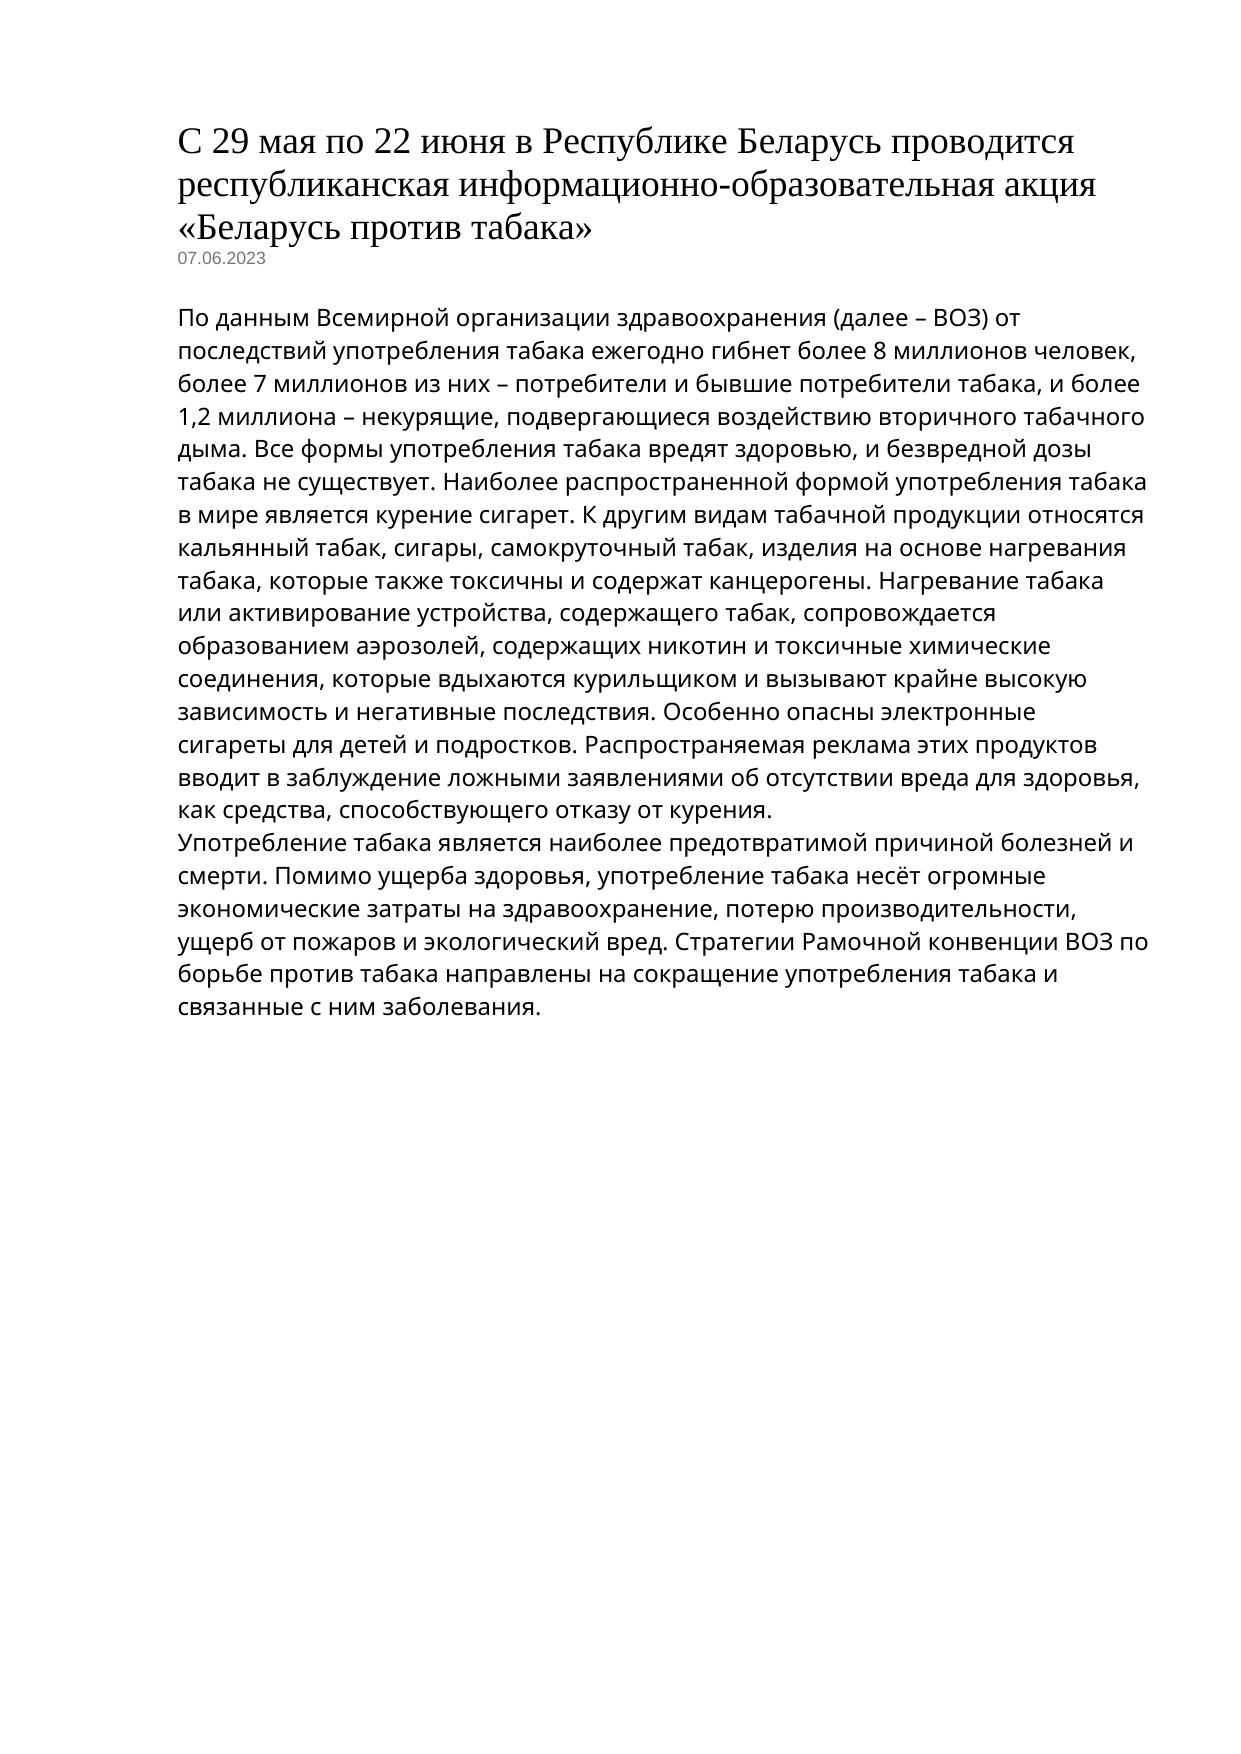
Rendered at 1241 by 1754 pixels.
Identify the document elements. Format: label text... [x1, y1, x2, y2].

text 07.06.2023 [177, 247, 1152, 268]
text С 29 мая по 22 июня в Республике Беларусь проводится республиканская информационно-образовательная акция «Беларусь против табака» [177, 118, 1152, 247]
text По данным Всемирной организации здравоохранения (далее – ВОЗ) от последствий употребления табака ежегодно гибнет более 8 миллионов человек, более 7 миллионов из них – потребители и бывшие потребители табака, и более 1,2 миллиона – некурящие, подвергающиеся воздействию вторичного табачного дыма. Все формы употребления табака вредят здоровью, и безвредной дозы табака не существует. Наиболее распространенной формой употребления табака в мире является курение сигарет. К другим видам табачной продукции относятся кальянный табак, сигары, самокруточный табак, изделия на основе нагревания табака, которые также токсичны и содержат канцерогены. Нагревание табака или активирование устройства, содержащего табак, сопровождается образованием аэрозолей, содержащих никотин и токсичные химические соединения, которые вдыхаются курильщиком и вызывают крайне высокую зависимость и негативные последствия. Особенно опасны электронные сигареты для детей и подростков. Распространяемая реклама этих продуктов вводит в заблуждение ложными заявлениями об отсутствии вреда для здоровья, как средства, способствующего отказу от курения. Употребление табака является наиболее предотвратимой причиной болезней и смерти. Помимо ущерба здоровья, употребление табака несёт огромные экономические затраты на здравоохранение, потерю производительности, ущерб от пожаров и экологический вред. Стратегии Рамочной конвенции ВОЗ по борьбе против табака направлены на сокращение употребления табака и связанные с ним заболевания. [177, 301, 1152, 1023]
